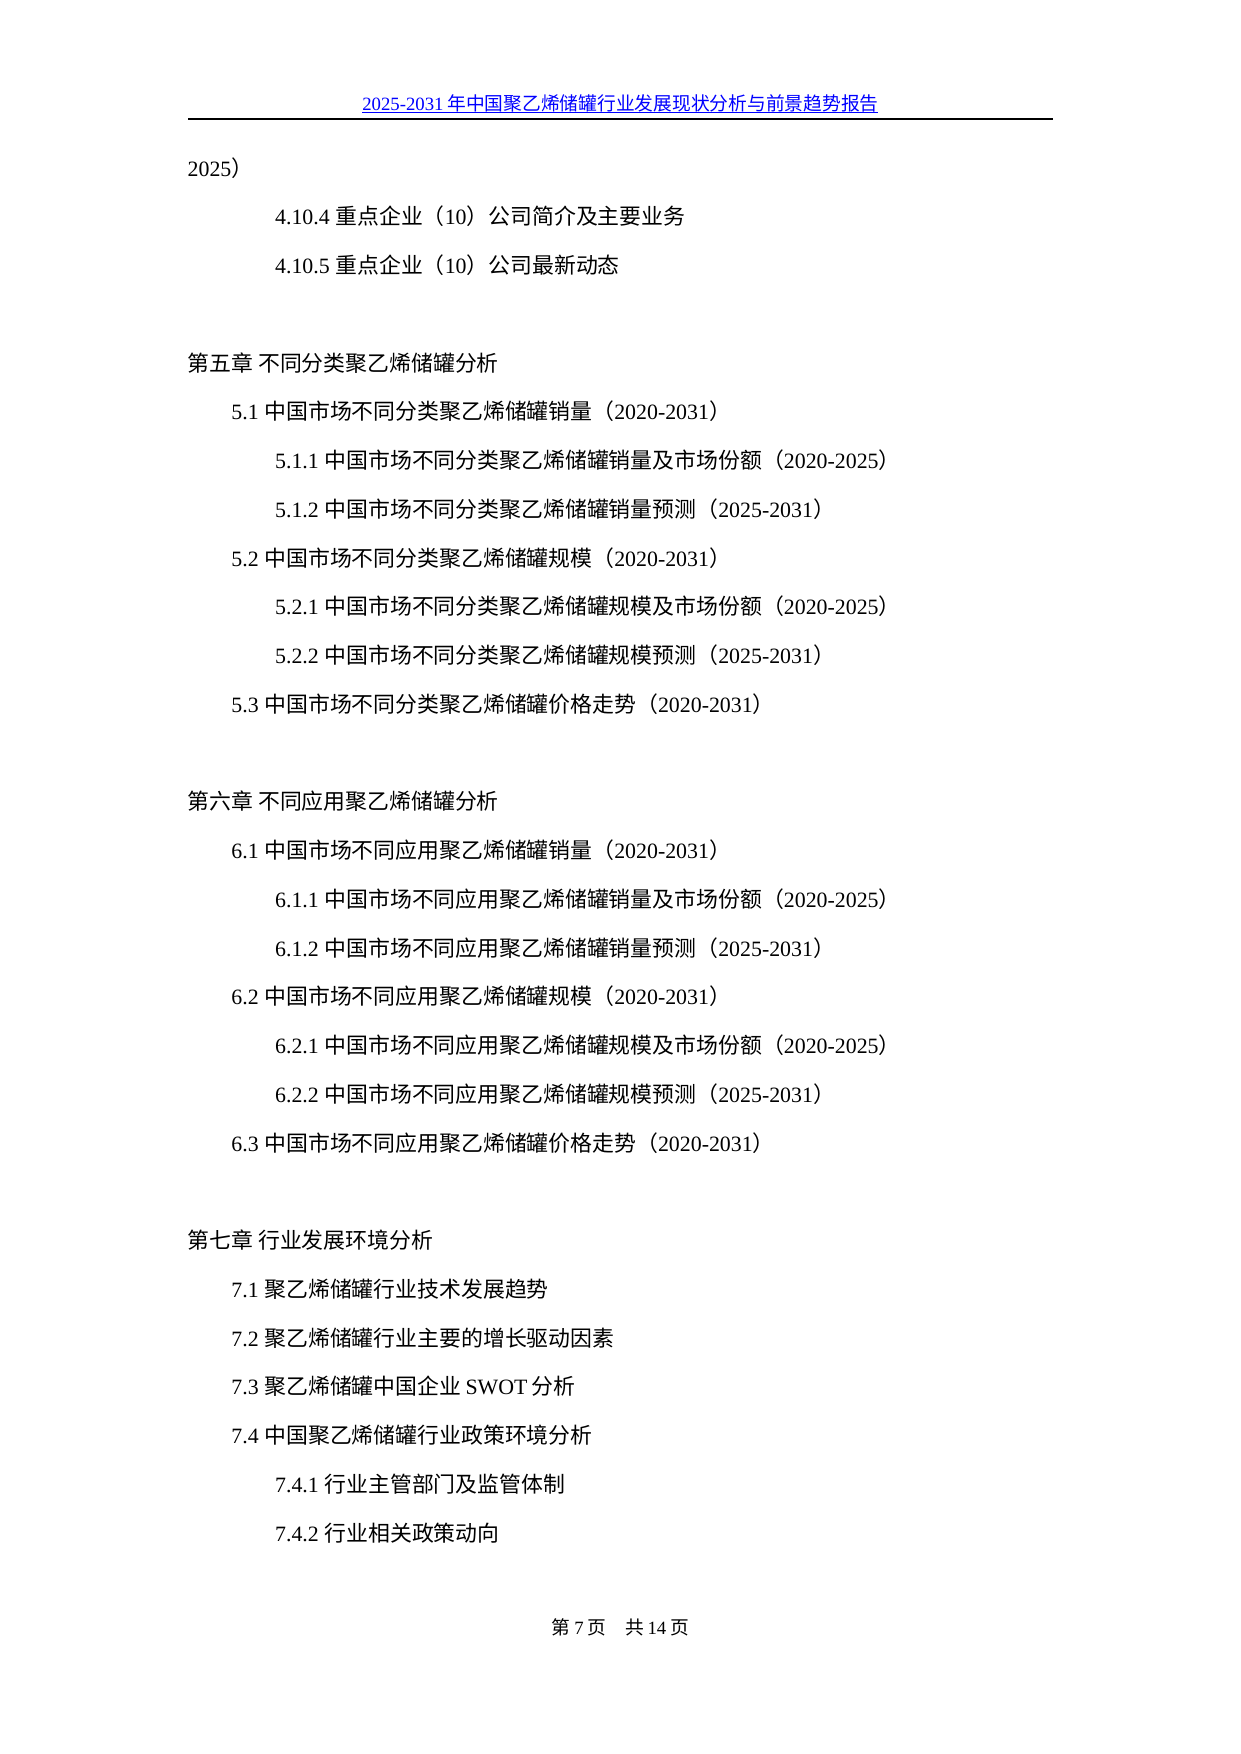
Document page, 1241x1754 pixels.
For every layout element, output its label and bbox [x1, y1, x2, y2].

text [187, 150, 1053, 1548]
